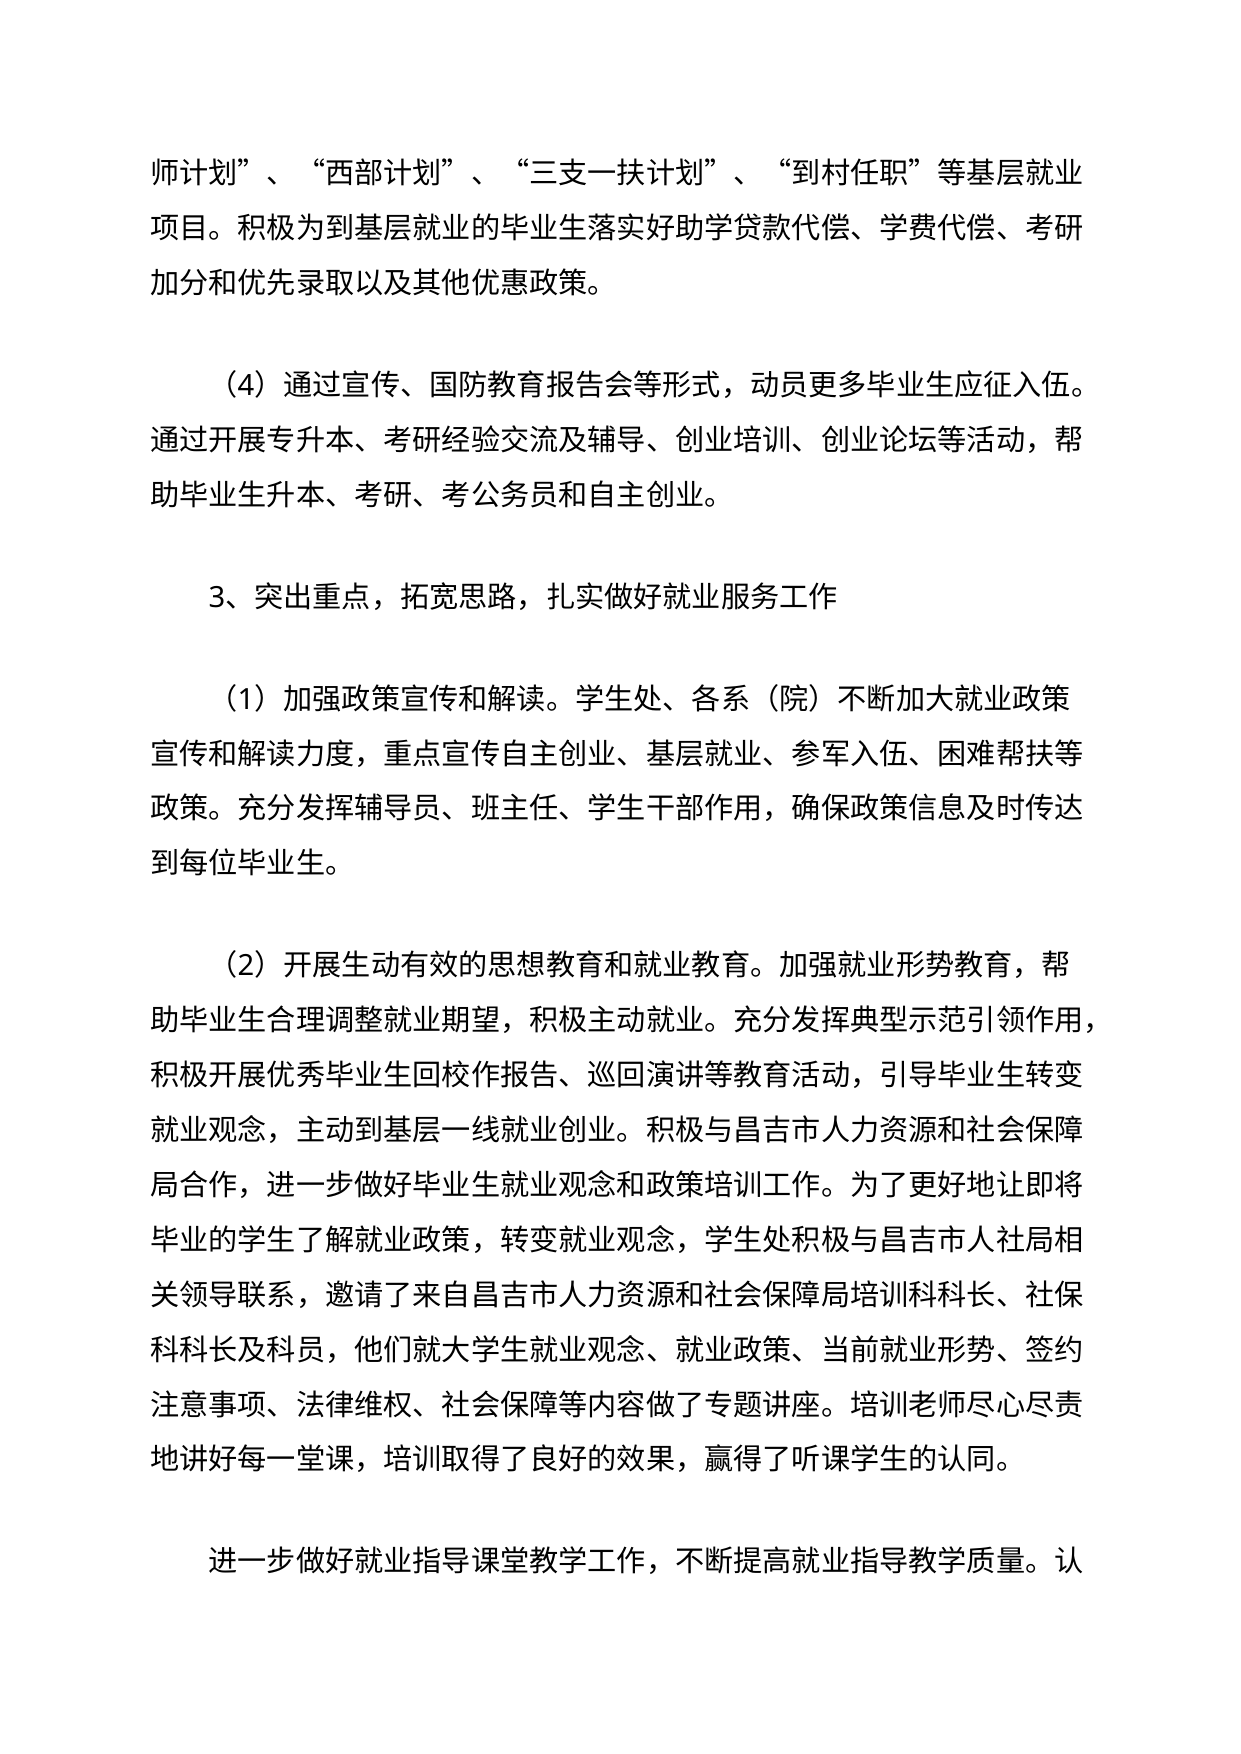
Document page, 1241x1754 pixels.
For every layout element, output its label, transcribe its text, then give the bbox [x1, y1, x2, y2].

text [150, 1538, 1090, 1580]
text （2）开展生动有效的思想教育和就业教育。加强就业形势教育，帮助毕业生合理调整就业期望，积极主动就业。充分发挥典型示范引领作用，积极开展优秀毕业生回校作报告、巡回演讲等教育活动，引导毕业生转变就业观念，主动到基层一线就业创业。积极与昌吉市人力资源和社会保障局合作，进一步做好毕业生就业观念和政策培训工作。为了更好地让即将毕业的学生了解就业政策，转变就业观念，学生处积极与昌吉市人社局相关领导联系，邀请了来自昌吉市人力资源和社会保障局培训科科长、社保科科长及科员，他们就大学生就业观念、就业政策、当前就业形势、签约注意事项、法律维权、社会保障等内容做了专题讲座。培训老师尽心尽责地讲好每一堂课，培训取得了良好的效果，赢得了听课学生的认同。 [150, 942, 1090, 1478]
text （4）通过宣传、国防教育报告会等形式，动员更多毕业生应征入伍。通过开展专升本、考研经验交流及辅导、创业培训、创业论坛等活动，帮助毕业生升本、考研、考公务员和自主创业。 [150, 362, 1090, 514]
text （1）加强政策宣传和解读。学生处、各系（院）不断加大就业政策宣传和解读力度，重点宣传自主创业、基层就业、参军入伍、困难帮扶等政策。充分发挥辅导员、班主任、学生干部作用，确保政策信息及时传达到每位毕业生。 [150, 675, 1090, 882]
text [150, 150, 1090, 302]
text 3、突出重点，拓宽思路，扎实做好就业服务工作 [150, 573, 1090, 616]
